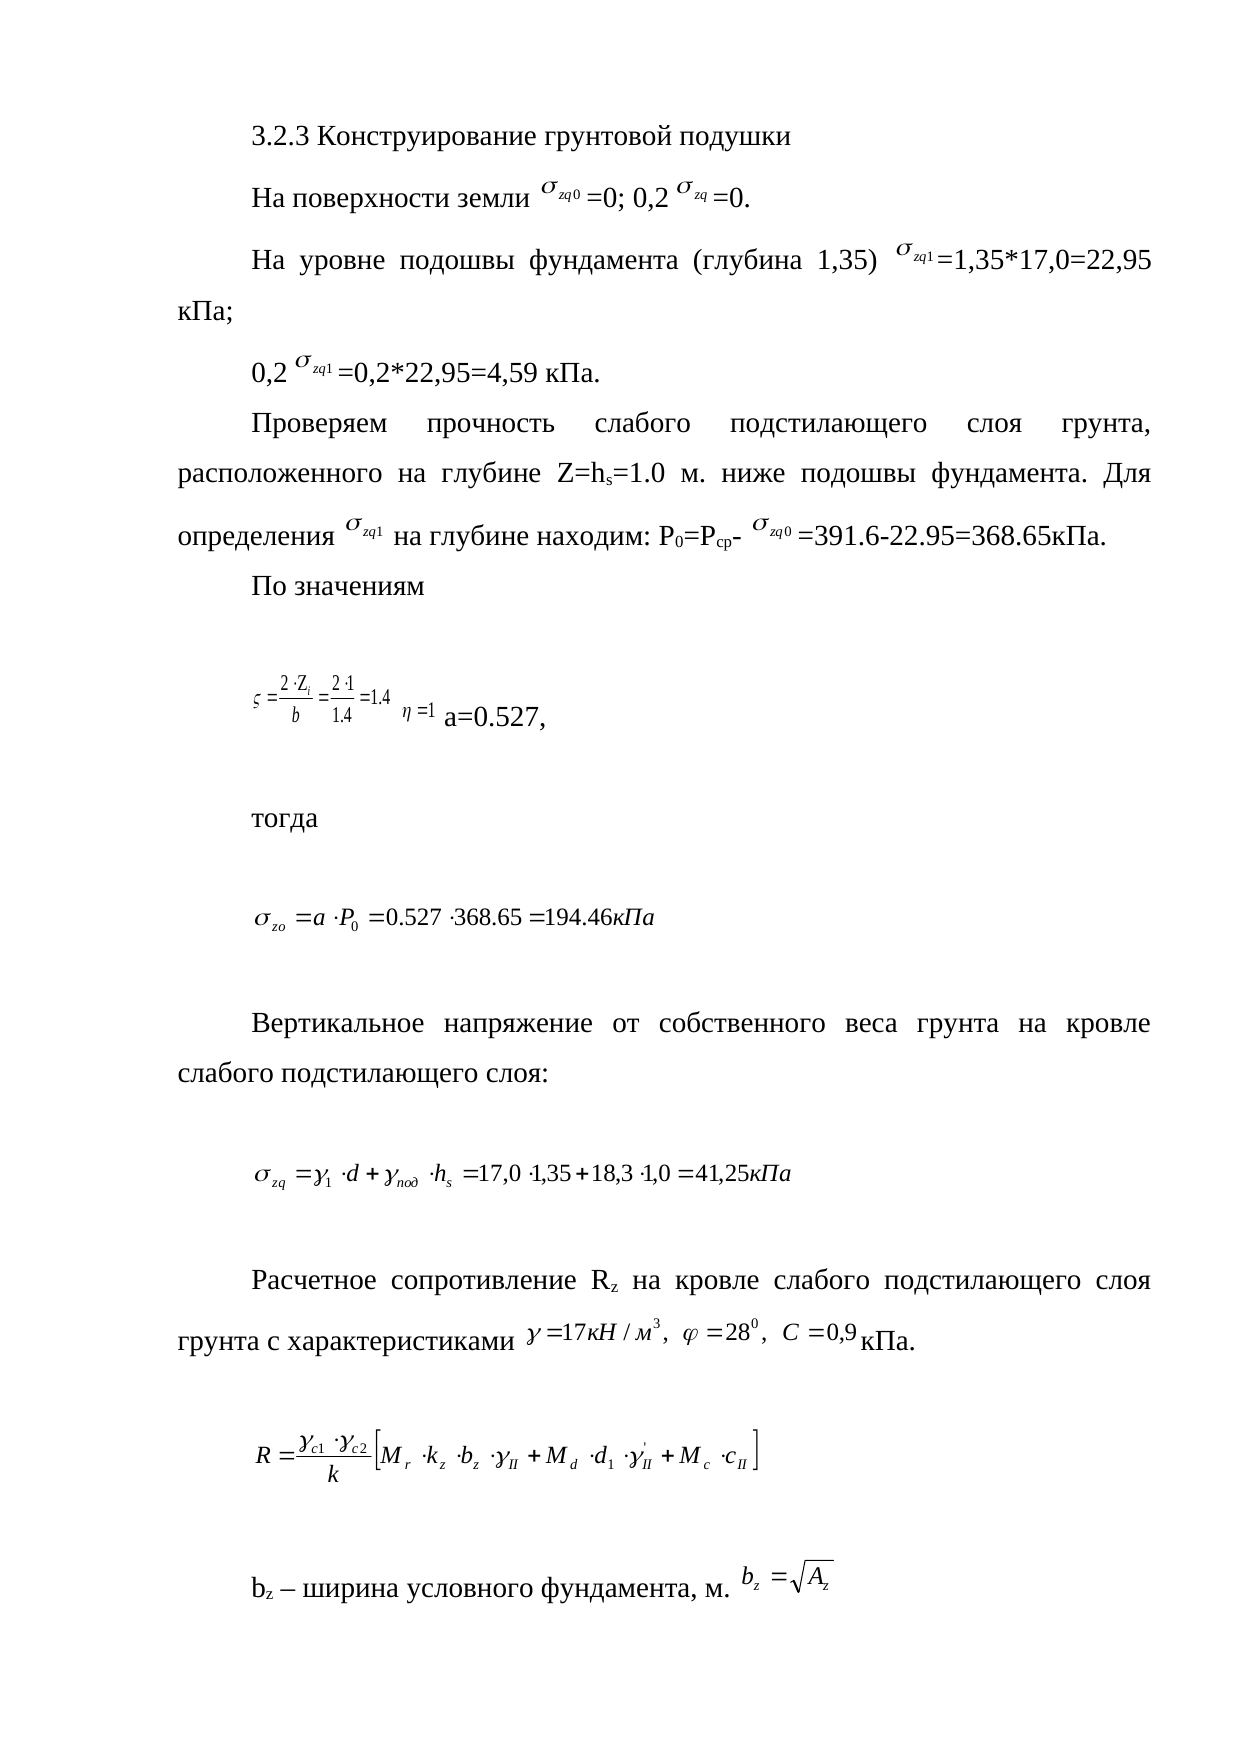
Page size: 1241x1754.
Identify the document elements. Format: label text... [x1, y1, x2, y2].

text 0,2 =0,2*22,95=4,59 кПа. [177, 343, 1152, 388]
text По значениям [177, 568, 1152, 602]
text На уровне подошвы фундамента (глубина 1,35) =1,35*17,0=22,95 кПа; [177, 231, 1152, 326]
text Расчетное сопротивление Rz на кровле слабого подстилающего слоя грунта с характеристиками кПа. [177, 1262, 1152, 1357]
text Проверяем прочность слабого подстилающего слоя грунта, расположенного на глубине Z=hs=1.0 м. ниже подошвы фундамента. Для определения на глубине находим: Р0=Рср- =391.6-22.95=368.65кПа. [177, 405, 1152, 551]
text Вертикальное напряжение от собственного веса грунта на кровле слабого подстилающего слоя: [177, 1005, 1152, 1089]
text На поверхности земли =0; 0,2 =0. [177, 168, 1152, 214]
text a=0.527, [177, 669, 1152, 733]
text bz – ширина условного фундамента, м. [177, 1555, 1152, 1603]
text тогда [177, 800, 1152, 833]
text 3.2.3 Конструирование грунтовой подушки [177, 118, 1152, 152]
